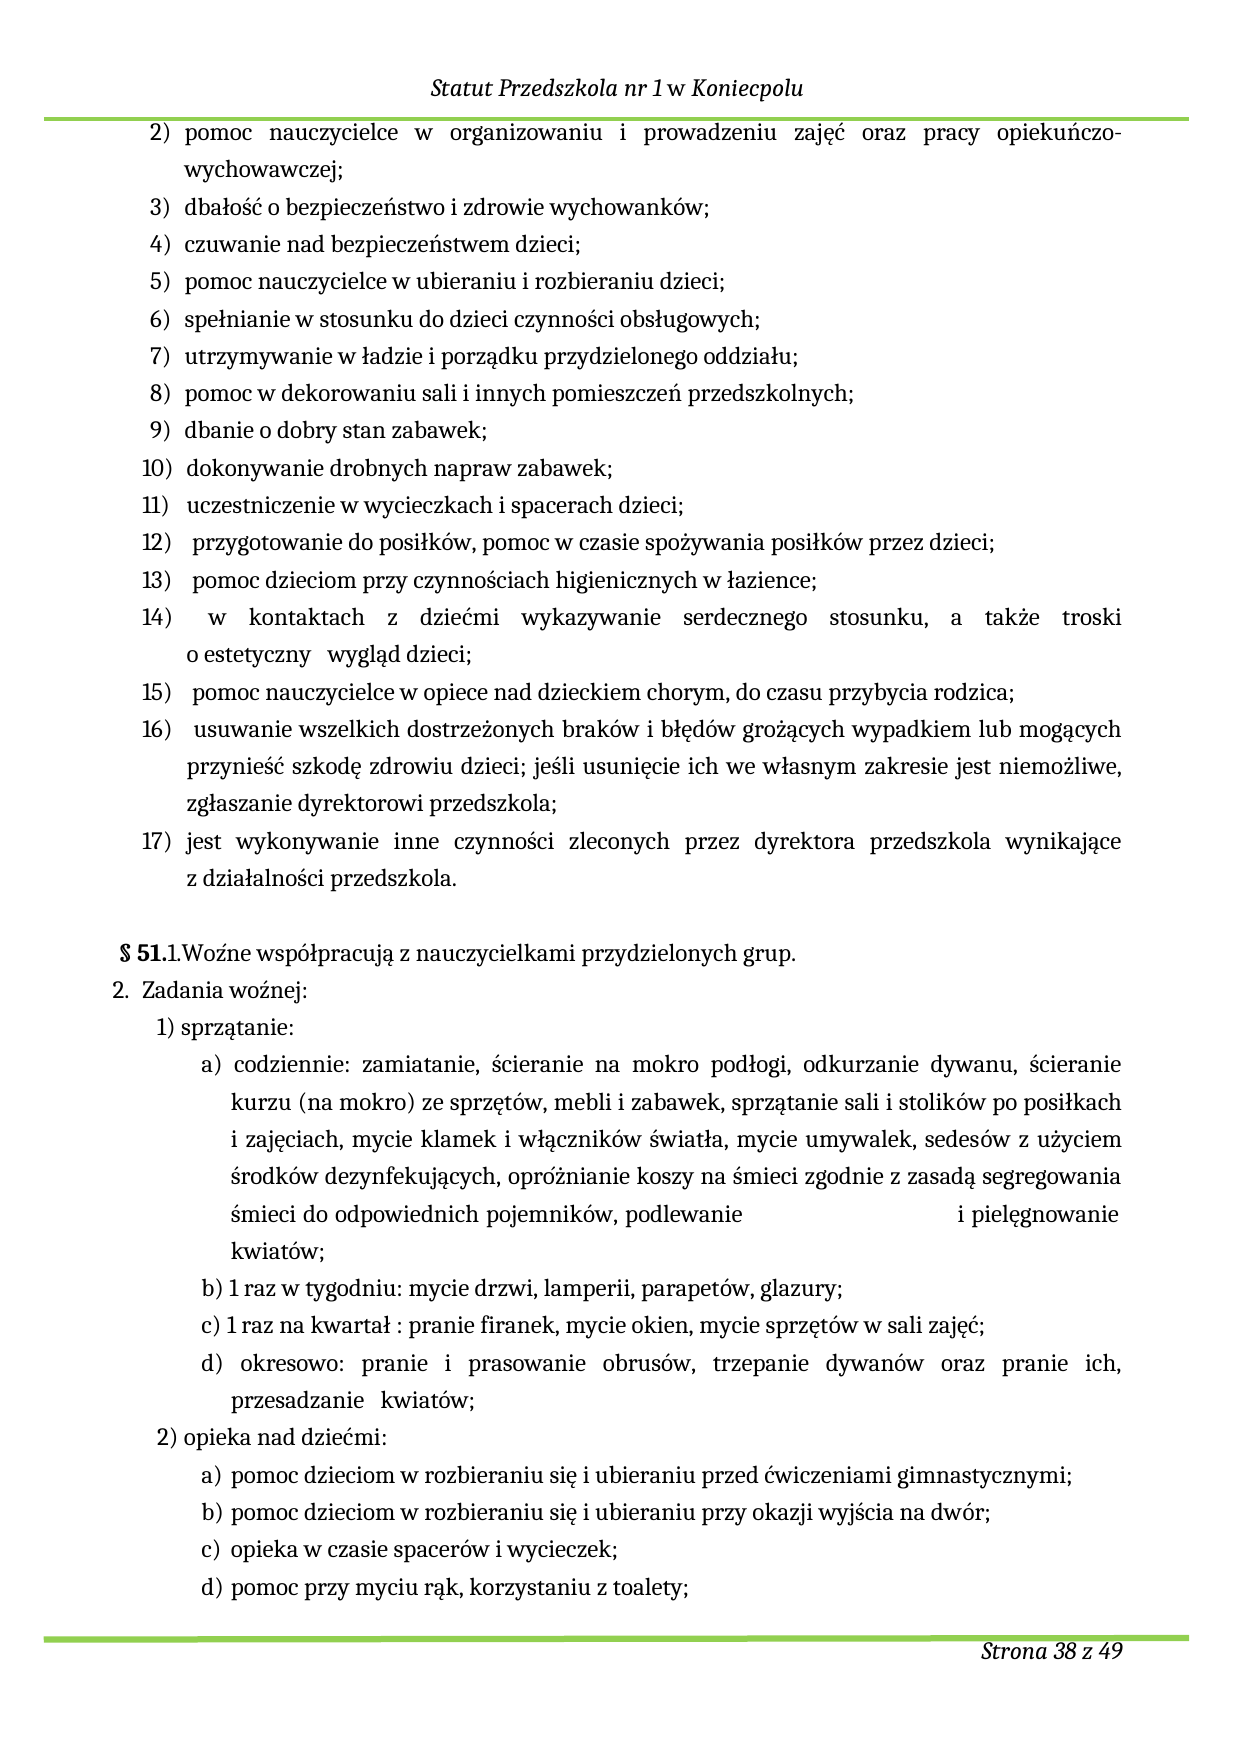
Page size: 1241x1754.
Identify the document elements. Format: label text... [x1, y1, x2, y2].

list dokonywanie drobnych napraw zabawek; [142, 454, 1122, 482]
list dbanie o dobry stan zabawek; [150, 416, 1122, 445]
list spełnianie w stosunku do dzieci czynności obsługowych; [150, 304, 1122, 333]
list pomoc przy myciu rąk, korzystaniu z toalety; [201, 1572, 1122, 1601]
text 1) sprzątanie: [157, 1013, 1122, 1042]
list jest wykonywanie inne czynności zleconych przez dyrektora przedszkola wynikające z działalności przedszkola. [142, 827, 1122, 893]
list opieka w czasie spacerów i wycieczek; [201, 1535, 1122, 1564]
list przygotowanie do posiłków, pomoc w czasie spożywania posiłków przez dzieci; [142, 528, 1122, 557]
list czuwanie nad bezpieczeństwem dzieci; [150, 230, 1122, 259]
text a) codziennie: zamiatanie, ścieranie na mokro podłogi, odkurzanie dywanu, ścieranie kurzu (na mokro) ze sprzętów, mebli i zabawek, sprzątanie sali i stolików po posiłkach i zajęciach, mycie klamek i włączników światła, mycie umywalek, sedesów z użyciem środków dezynfekujących, opróżnianie koszy na śmieci zgodnie z zasadą segregowania śmieci do odpowiednich pojemników, podlewanie i pielęgnowanie kwiatów; [201, 1050, 1122, 1266]
list pomoc w dekorowaniu sali i innych pomieszczeń przedszkolnych; [150, 379, 1122, 408]
list uczestniczenie w wycieczkach i spacerach dzieci; [142, 491, 1122, 520]
list pomoc dzieciom w rozbieraniu się i ubieraniu przed ćwiczeniami gimnastycznymi; [201, 1461, 1122, 1489]
text § 51.1.Woźne współpracują z nauczycielkami przydzielonych grup. [118, 938, 1122, 967]
list Zadania woźnej: [112, 976, 1122, 1004]
list usuwanie wszelkich dostrzeżonych braków i błędów grożących wypadkiem lub mogących przynieść szkodę zdrowiu dzieci; jeśli usunięcie ich we własnym zakresie jest niemożliwe, zgłaszanie dyrektorowi przedszkola; [142, 715, 1122, 818]
list w kontaktach z dziećmi wykazywanie serdecznego stosunku, a także troski o estetyczny wygląd dzieci; [142, 603, 1122, 669]
list pomoc dzieciom przy czynnościach higienicznych w łazience; [142, 566, 1122, 594]
list pomoc nauczycielce w ubieraniu i rozbieraniu dzieci; [150, 267, 1122, 296]
text b) 1 raz w tygodniu: mycie drzwi, lamperii, parapetów, glazury; [201, 1274, 1122, 1303]
text 2) opieka nad dziećmi: [157, 1423, 1122, 1452]
text c) 1 raz na kwartał : pranie firanek, mycie okien, mycie sprzętów w sali zajęć; [201, 1311, 1122, 1340]
list pomoc nauczycielce w organizowaniu i prowadzeniu zajęć oraz pracy opiekuńczo- wychowawczej; [150, 118, 1122, 184]
list dbałość o bezpieczeństwo i zdrowie wychowanków; [150, 193, 1122, 221]
list pomoc nauczycielce w opiece nad dzieckiem chorym, do czasu przybycia rodzica; [142, 677, 1122, 706]
text d) okresowo: pranie i prasowanie obrusów, trzepanie dywanów oraz pranie ich, przesadzanie kwiatów; [201, 1349, 1122, 1415]
list utrzymywanie w ładzie i porządku przydzielonego oddziału; [150, 342, 1122, 371]
list pomoc dzieciom w rozbieraniu się i ubieraniu przy okazji wyjścia na dwór; [201, 1498, 1122, 1527]
